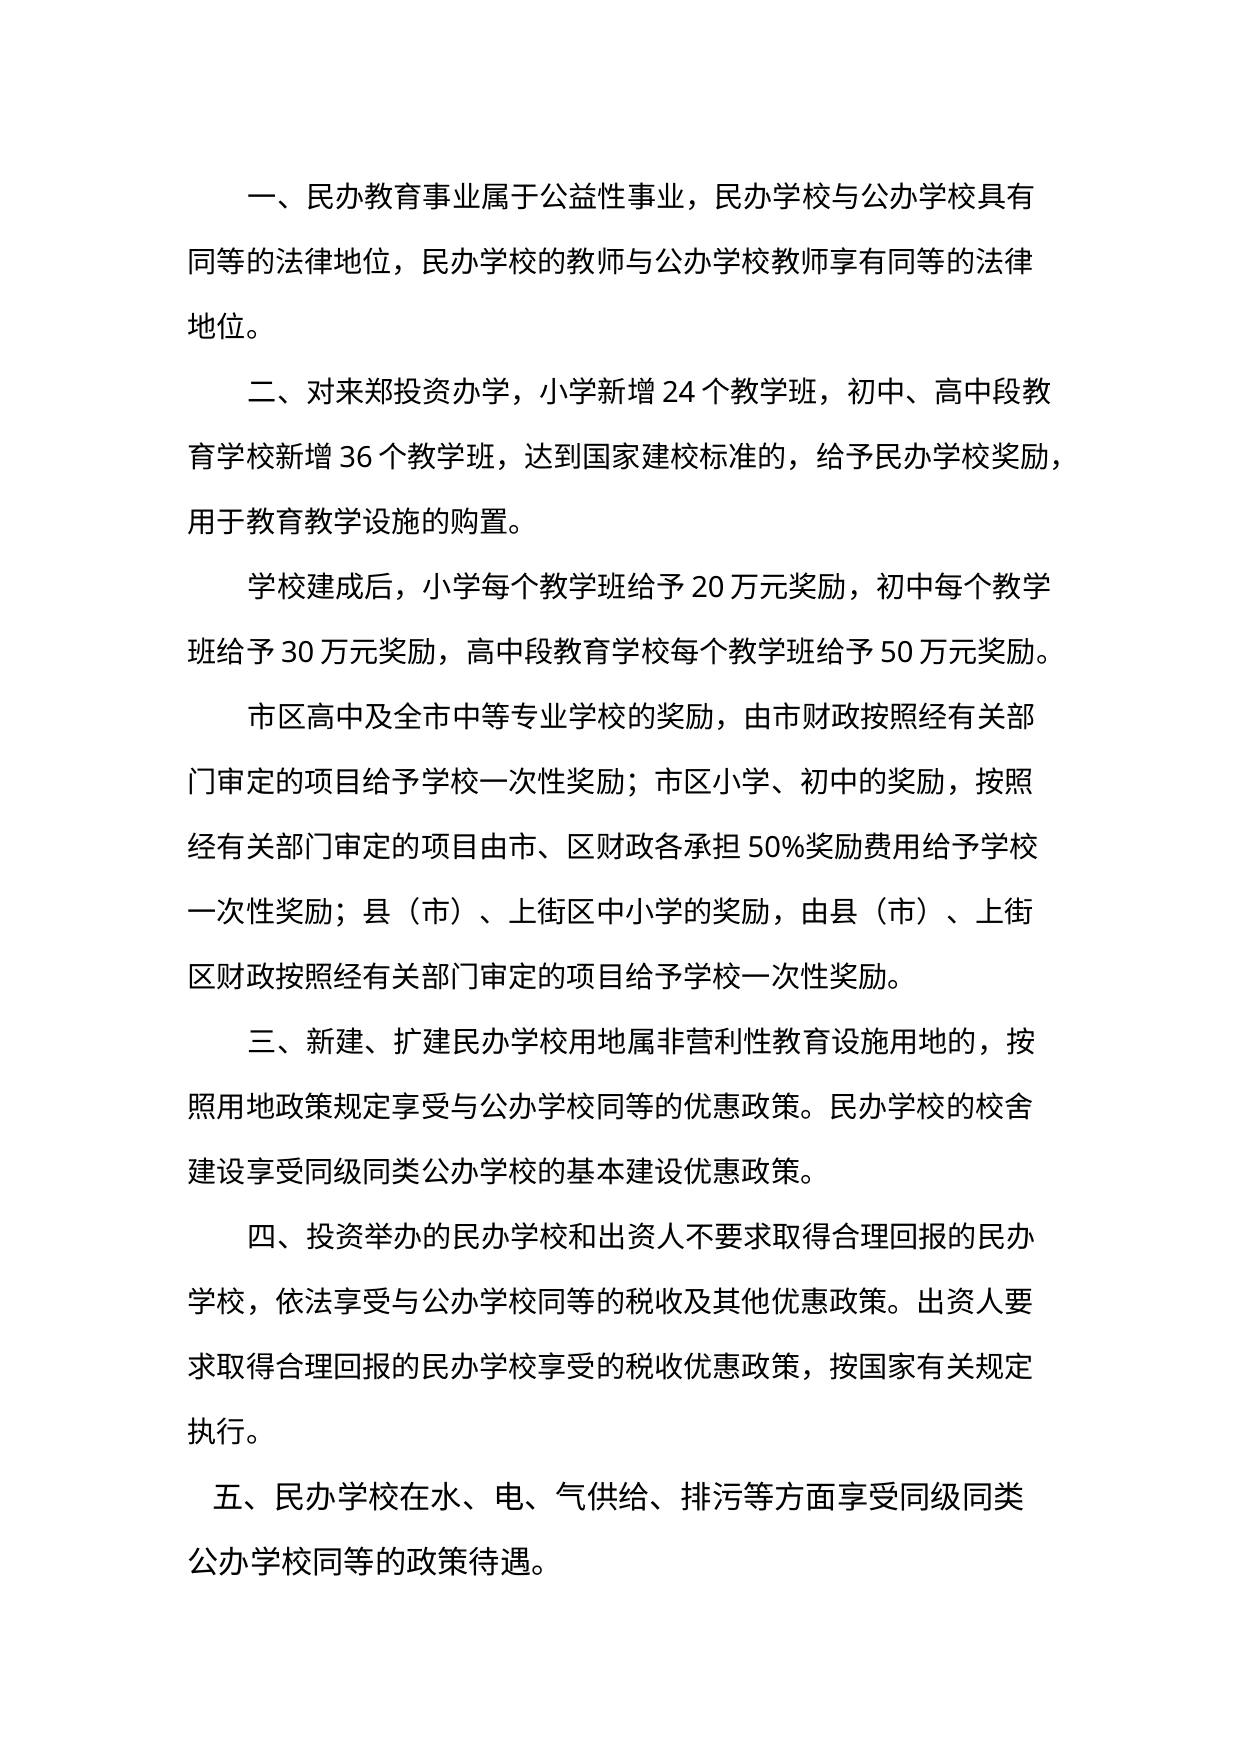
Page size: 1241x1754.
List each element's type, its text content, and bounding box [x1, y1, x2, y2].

text 五、民办学校在水、电、气供给、排污等方面享受同级同类公办学校同等的政策待遇。 [187, 1462, 1053, 1592]
text 市区高中及全市中等专业学校的奖励，由市财政按照经有关部门审定的项目给予学校一次性奖励；市区小学、初中的奖励，按照经有关部门审定的项目由市、区财政各承担50%奖励费用给予学校一次性奖励；县（市）、上街区中小学的奖励，由县（市）、上街区财政按照经有关部门审定的项目给予学校一次性奖励。 [187, 682, 1053, 1007]
text 三、新建、扩建民办学校用地属非营利性教育设施用地的，按照用地政策规定享受与公办学校同等的优惠政策。民办学校的校舍建设享受同级同类公办学校的基本建设优惠政策。 [187, 1007, 1053, 1202]
text 四、投资举办的民办学校和出资人不要求取得合理回报的民办学校，依法享受与公办学校同等的税收及其他优惠政策。出资人要求取得合理回报的民办学校享受的税收优惠政策，按国家有关规定执行。 [187, 1202, 1053, 1462]
text 学校建成后，小学每个教学班给予20万元奖励，初中每个教学班给予30万元奖励，高中段教育学校每个教学班给予50万元奖励。 [187, 552, 1053, 682]
text 一、民办教育事业属于公益性事业，民办学校与公办学校具有同等的法律地位，民办学校的教师与公办学校教师享有同等的法律地位。 [187, 162, 1053, 357]
text 二、对来郑投资办学，小学新增24个教学班，初中、高中段教育学校新增36个教学班，达到国家建校标准的，给予民办学校奖励，用于教育教学设施的购置。 [187, 357, 1053, 552]
